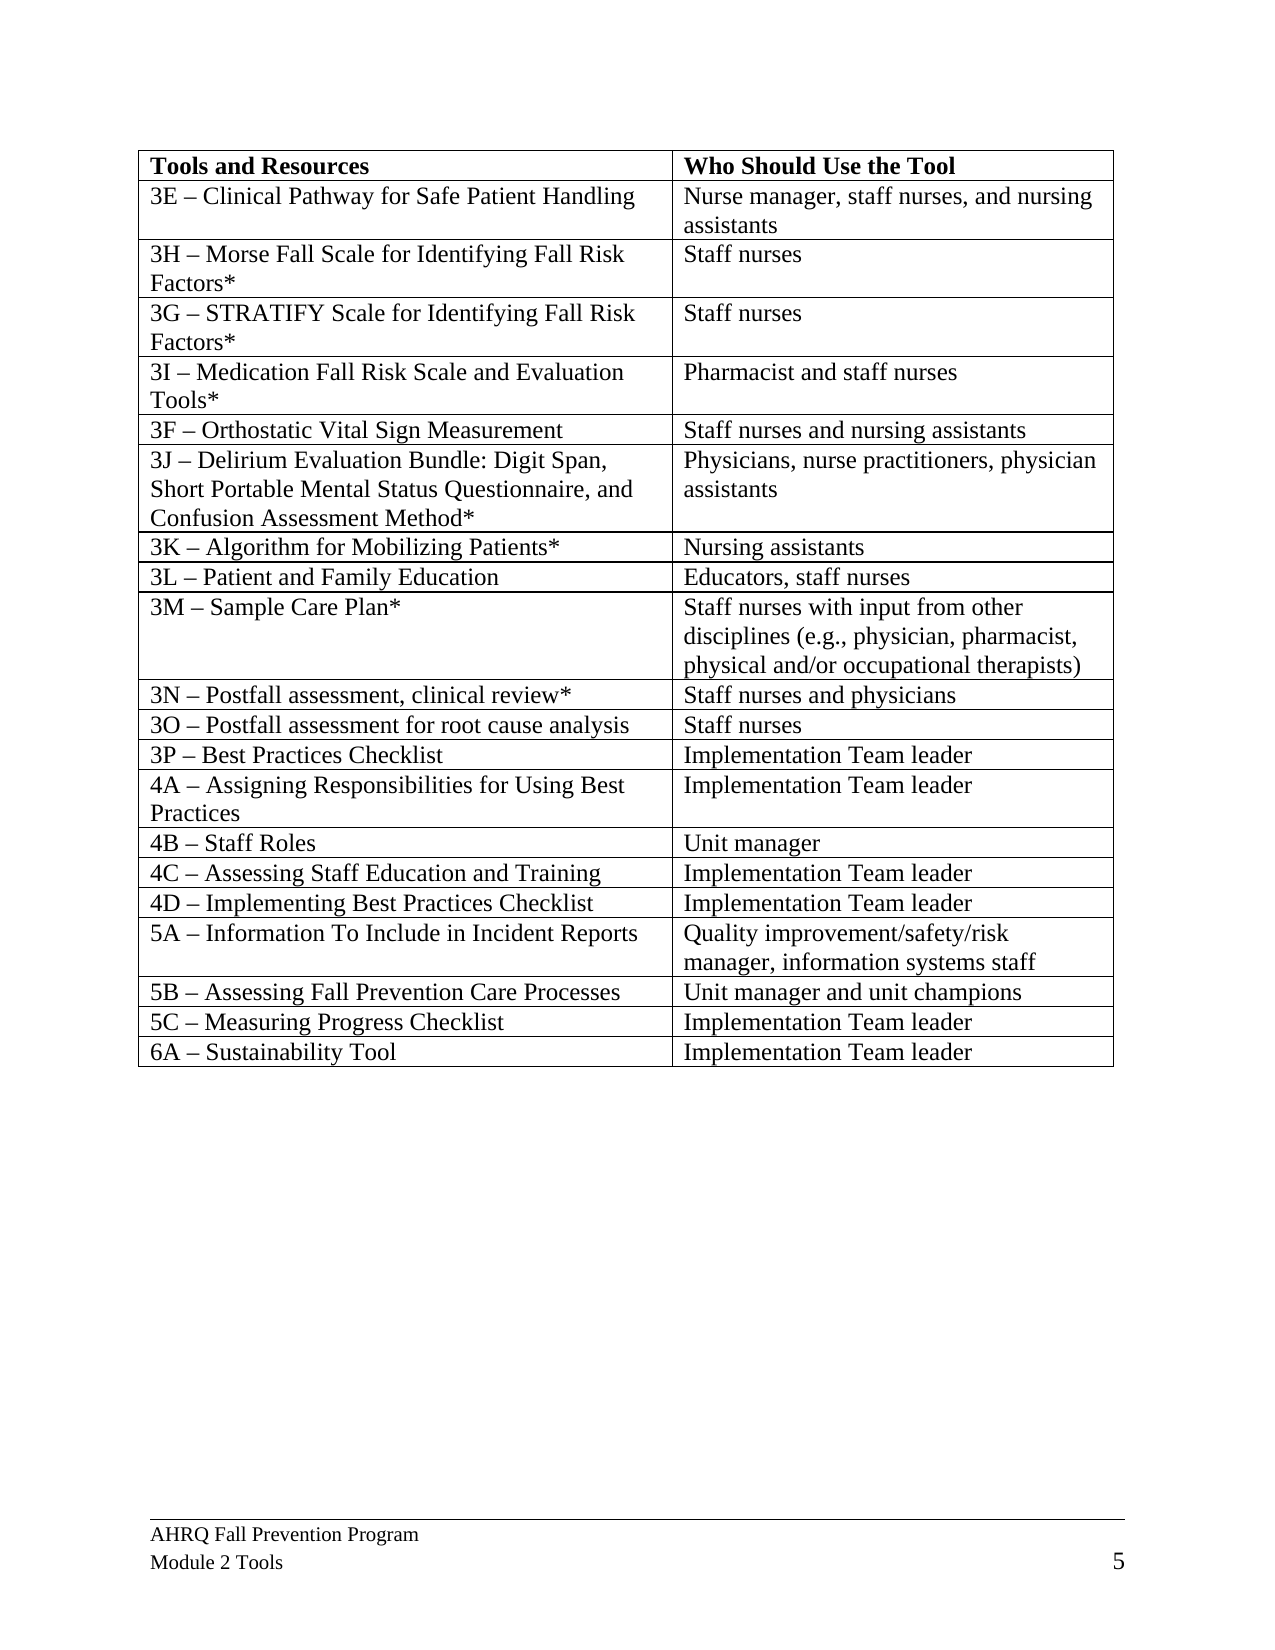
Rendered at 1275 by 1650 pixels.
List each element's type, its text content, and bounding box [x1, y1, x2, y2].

table_cell Implementation Team leader [673, 740, 1113, 769]
table_cell 3J – Delirium Evaluation Bundle: Digit Span, Short Portable Mental Status Questionnaire, and Confusion Assessment Method* [139, 445, 672, 531]
table_cell 3F – Orthostatic Vital Sign Measurement [139, 415, 672, 444]
table_cell Implementation Team leader [673, 1037, 1113, 1066]
table_cell 5B – Assessing Fall Prevention Care Processes [139, 977, 672, 1006]
table_cell Staff nurses and physicians [673, 680, 1113, 709]
table_cell Implementation Team leader [673, 770, 1113, 827]
table_cell 3H – Morse Fall Scale for Identifying Fall Risk Factors* [139, 240, 672, 297]
table_cell Quality improvement/safety/risk manager, information systems staff [673, 918, 1113, 976]
table_header Who Should Use the Tool [673, 151, 1113, 180]
table_cell Educators, staff nurses [673, 563, 1113, 591]
table_cell Unit manager and unit champions [673, 977, 1113, 1006]
table_cell 3I – Medication Fall Risk Scale and Evaluation Tools* [139, 357, 672, 414]
table_cell Physicians, nurse practitioners, physician assistants [673, 445, 1113, 531]
table_cell Nurse manager, staff nurses, and nursing assistants [673, 181, 1113, 238]
table_cell 4A – Assigning Responsibilities for Using Best Practices [139, 770, 672, 827]
table_cell 3L – Patient and Family Education [139, 563, 672, 591]
table_cell 3P – Best Practices Checklist [139, 740, 672, 769]
table_cell Staff nurses [673, 298, 1113, 356]
table_cell 5A – Information To Include in Incident Reports [139, 918, 672, 976]
table_cell Unit manager [673, 828, 1113, 857]
table_cell 3G – STRATIFY Scale for Identifying Fall Risk Factors* [139, 298, 672, 356]
table_cell 3O – Postfall assessment for root cause analysis [139, 710, 672, 739]
table_cell 5C – Measuring Progress Checklist [139, 1007, 672, 1036]
table_cell Pharmacist and staff nurses [673, 357, 1113, 414]
table_cell Implementation Team leader [673, 888, 1113, 917]
table_cell 6A – Sustainability Tool [139, 1037, 672, 1066]
table_cell 4B – Staff Roles [139, 828, 672, 857]
table_cell 3M – Sample Care Plan* [139, 593, 672, 679]
table_cell 3N – Postfall assessment, clinical review* [139, 680, 672, 709]
table_cell Staff nurses with input from other disciplines (e.g., physician, pharmacist, physical and/or occupational therapists) [673, 593, 1113, 679]
table_header Tools and Resources [139, 151, 672, 180]
table_cell Implementation Team leader [673, 1007, 1113, 1036]
table_cell Staff nurses [673, 240, 1113, 297]
table_cell 3E – Clinical Pathway for Safe Patient Handling [139, 181, 672, 238]
table_cell 4C – Assessing Staff Education and Training [139, 858, 672, 887]
table_cell Nursing assistants [673, 533, 1113, 561]
table_cell Staff nurses and nursing assistants [673, 415, 1113, 444]
table_cell Implementation Team leader [673, 858, 1113, 887]
table_cell Staff nurses [673, 710, 1113, 739]
table_cell 4D – Implementing Best Practices Checklist [139, 888, 672, 917]
table_cell 3K – Algorithm for Mobilizing Patients* [139, 533, 672, 561]
